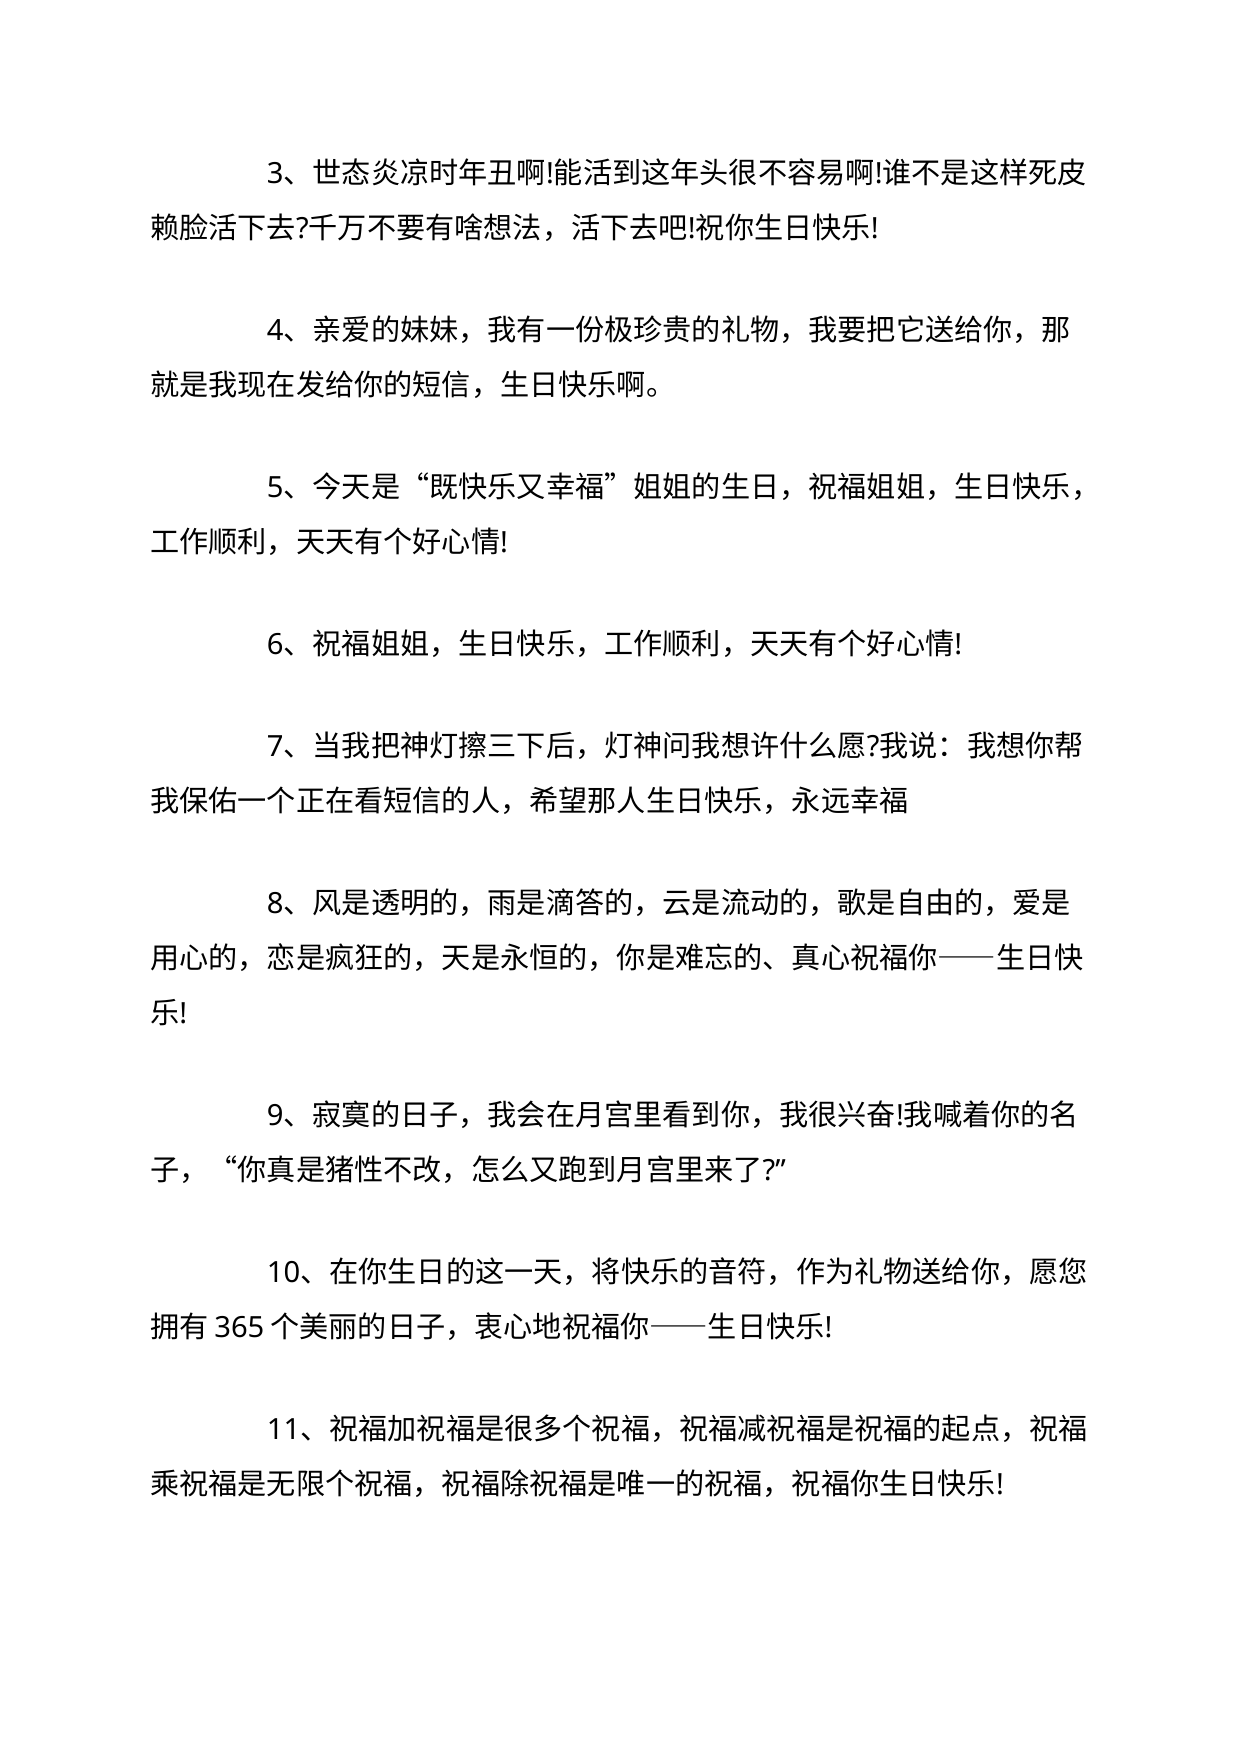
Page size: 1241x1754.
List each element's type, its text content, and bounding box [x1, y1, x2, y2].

text 4、亲爱的妹妹，我有一份极珍贵的礼物，我要把它送给你，那就是我现在发给你的短信，生日快乐啊。 [150, 307, 1090, 404]
text 9、寂寞的日子，我会在月宫里看到你，我很兴奋!我喊着你的名子，“你真是猪性不改，怎么又跑到月宫里来了?” [150, 1091, 1090, 1189]
text 8、风是透明的，雨是滴答的，云是流动的，歌是自由的，爱是用心的，恋是疯狂的，天是永恒的，你是难忘的、真心祝福你——生日快乐! [150, 879, 1090, 1032]
text 10、在你生日的这一天，将快乐的音符，作为礼物送给你，愿您拥有365个美丽的日子，衷心地祝福你——生日快乐! [150, 1248, 1090, 1346]
text 7、当我把神灯擦三下后，灯神问我想许什么愿?我说：我想你帮我保佑一个正在看短信的人，希望那人生日快乐，永远幸福 [150, 723, 1090, 820]
text 3、世态炎凉时年丑啊!能活到这年头很不容易啊!谁不是这样死皮赖脸活下去?千万不要有啥想法，活下去吧!祝你生日快乐! [150, 150, 1090, 247]
text 6、祝福姐姐，生日快乐，工作顺利，天天有个好心情! [150, 621, 1090, 663]
text 5、今天是“既快乐又幸福”姐姐的生日，祝福姐姐，生日快乐，工作顺利，天天有个好心情! [150, 464, 1090, 561]
text 11、祝福加祝福是很多个祝福，祝福减祝福是祝福的起点，祝福乘祝福是无限个祝福，祝福除祝福是唯一的祝福，祝福你生日快乐! [150, 1405, 1090, 1503]
